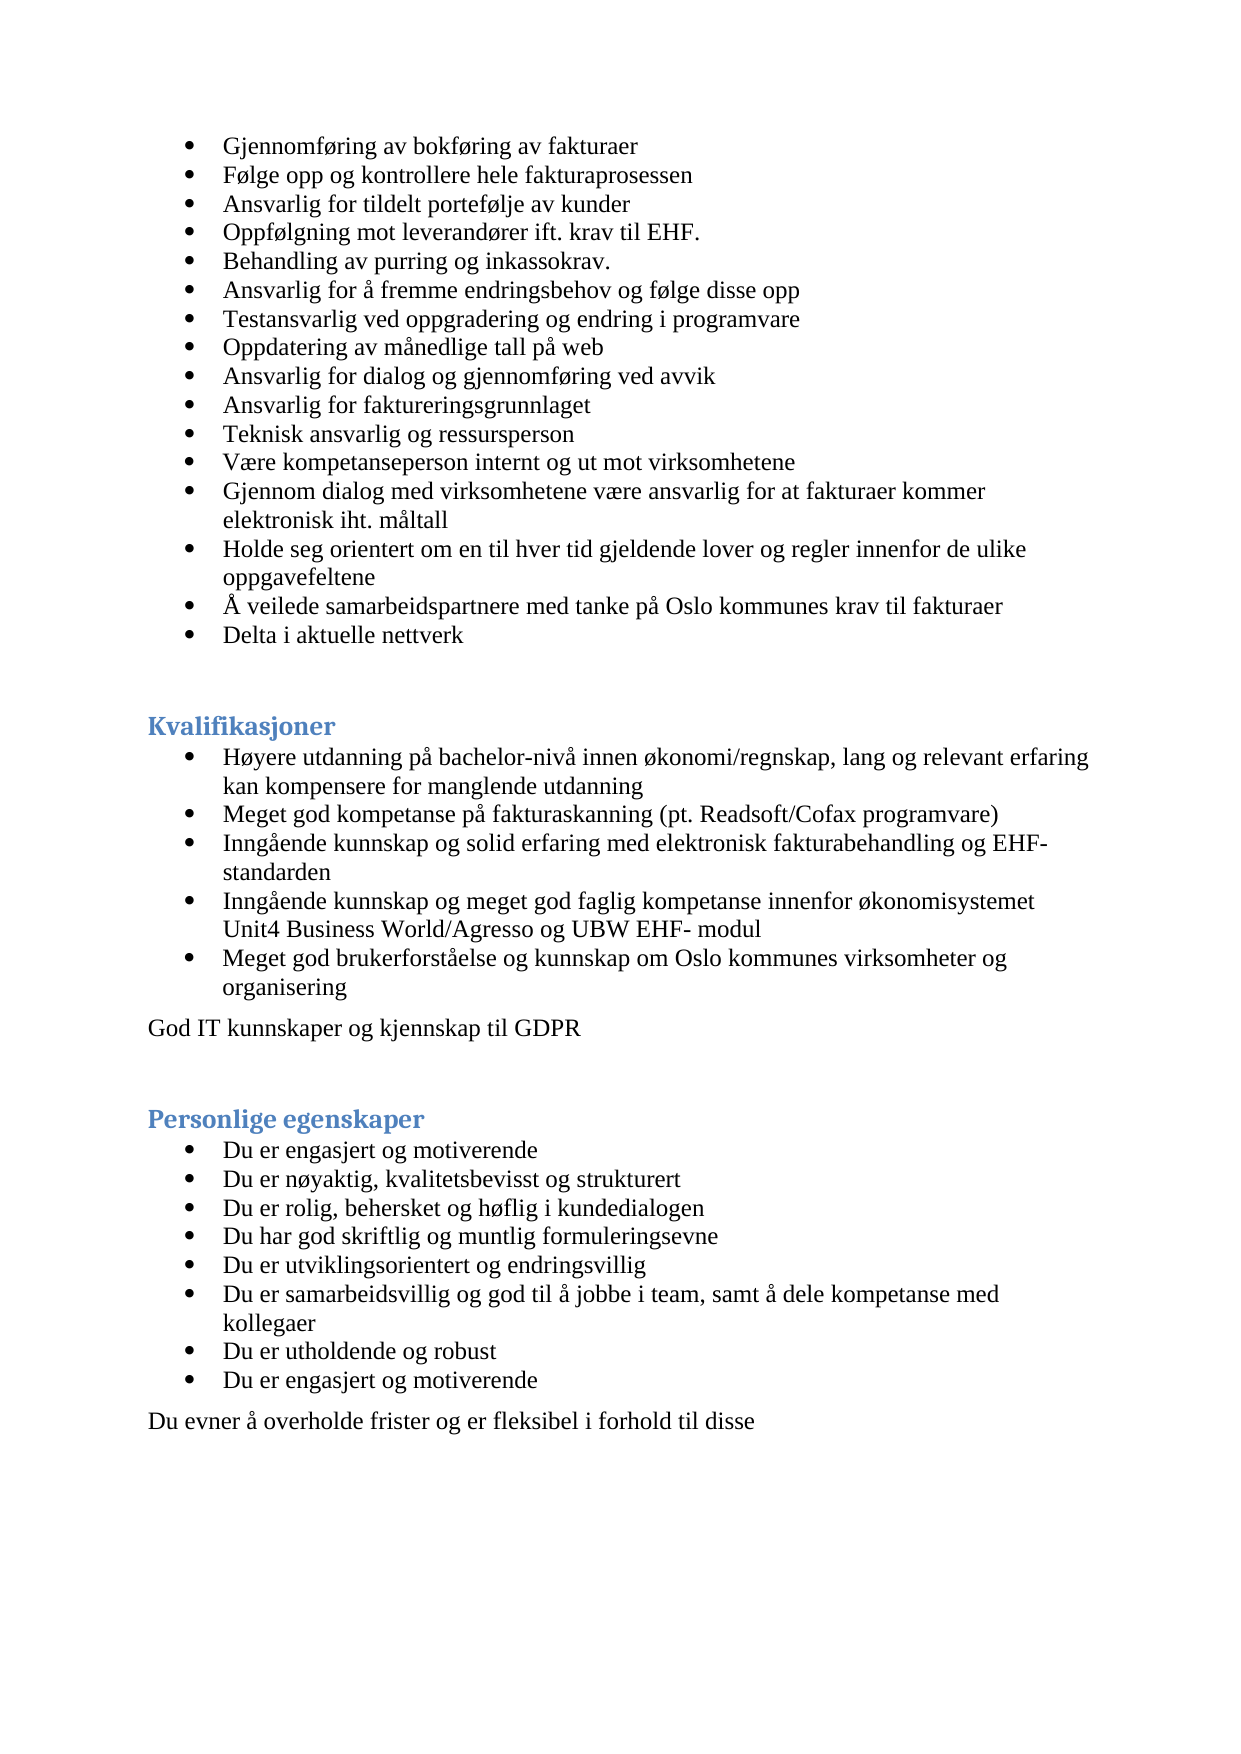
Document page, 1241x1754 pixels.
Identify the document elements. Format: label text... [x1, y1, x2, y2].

list Ansvarlig for å fremme endringsbehov og følge disse opp [185, 275, 1093, 304]
list Å veilede samarbeidspartnere med tanke på Oslo kommunes krav til fakturaer [185, 591, 1093, 620]
list Meget god brukerforståelse og kunnskap om Oslo kommunes virksomheter og organisering [185, 943, 1093, 1001]
list Oppfølgning mot leverandører ift. krav til EHF. [185, 217, 1093, 246]
list Inngående kunnskap og solid erfaring med elektronisk fakturabehandling og EHF-standarden [185, 828, 1093, 886]
list Testansvarlig ved oppgradering og endring i programvare [185, 304, 1093, 332]
list Holde seg orientert om en til hver tid gjeldende lover og regler innenfor de ulike oppgavefeltene [185, 534, 1093, 591]
list Ansvarlig for dialog og gjennomføring ved avvik [185, 361, 1093, 390]
list Ansvarlig for tildelt portefølje av kunder [185, 189, 1093, 217]
subtitle Personlige egenskaper [148, 1104, 1093, 1135]
list Du er rolig, behersket og høflig i kundedialogen [185, 1193, 1093, 1221]
list Ansvarlig for faktureringsgrunnlaget [185, 390, 1093, 419]
list Oppdatering av månedlige tall på web [185, 332, 1093, 361]
text Du evner å overholde frister og er fleksibel i forhold til disse [148, 1406, 1093, 1435]
list Du er nøyaktig, kvalitetsbevisst og strukturert [185, 1164, 1093, 1193]
list Du er engasjert og motiverende [185, 1365, 1093, 1394]
list Du er engasjert og motiverende [185, 1135, 1093, 1164]
list Gjennomføring av bokføring av fakturaer [185, 131, 1093, 160]
list Du er utviklingsorientert og endringsvillig [185, 1250, 1093, 1279]
list Behandling av purring og inkassokrav. [185, 246, 1093, 275]
list Du har god skriftlig og muntlig formuleringsevne [185, 1221, 1093, 1250]
list Du er utholdende og robust [185, 1336, 1093, 1365]
subtitle Kvalifikasjoner [148, 711, 1093, 742]
list Være kompetanseperson internt og ut mot virksomhetene [185, 447, 1093, 476]
text God IT kunnskaper og kjennskap til GDPR [148, 1013, 1093, 1042]
list Høyere utdanning på bachelor-nivå innen økonomi/regnskap, lang og relevant erfaring kan kompensere for manglende utdanning [185, 742, 1093, 799]
list Du er samarbeidsvillig og god til å jobbe i team, samt å dele kompetanse med kollegaer [185, 1279, 1093, 1336]
list Gjennom dialog med virksomhetene være ansvarlig for at fakturaer kommer elektronisk iht. måltall [185, 476, 1093, 534]
list Delta i aktuelle nettverk [185, 620, 1093, 649]
list Teknisk ansvarlig og ressursperson [185, 419, 1093, 447]
list Følge opp og kontrollere hele fakturaprosessen [185, 160, 1093, 189]
list Inngående kunnskap og meget god faglig kompetanse innenfor økonomisystemet Unit4 Business World/Agresso og UBW EHF- modul [185, 886, 1093, 943]
list Meget god kompetanse på fakturaskanning (pt. Readsoft/Cofax programvare) [185, 799, 1093, 828]
